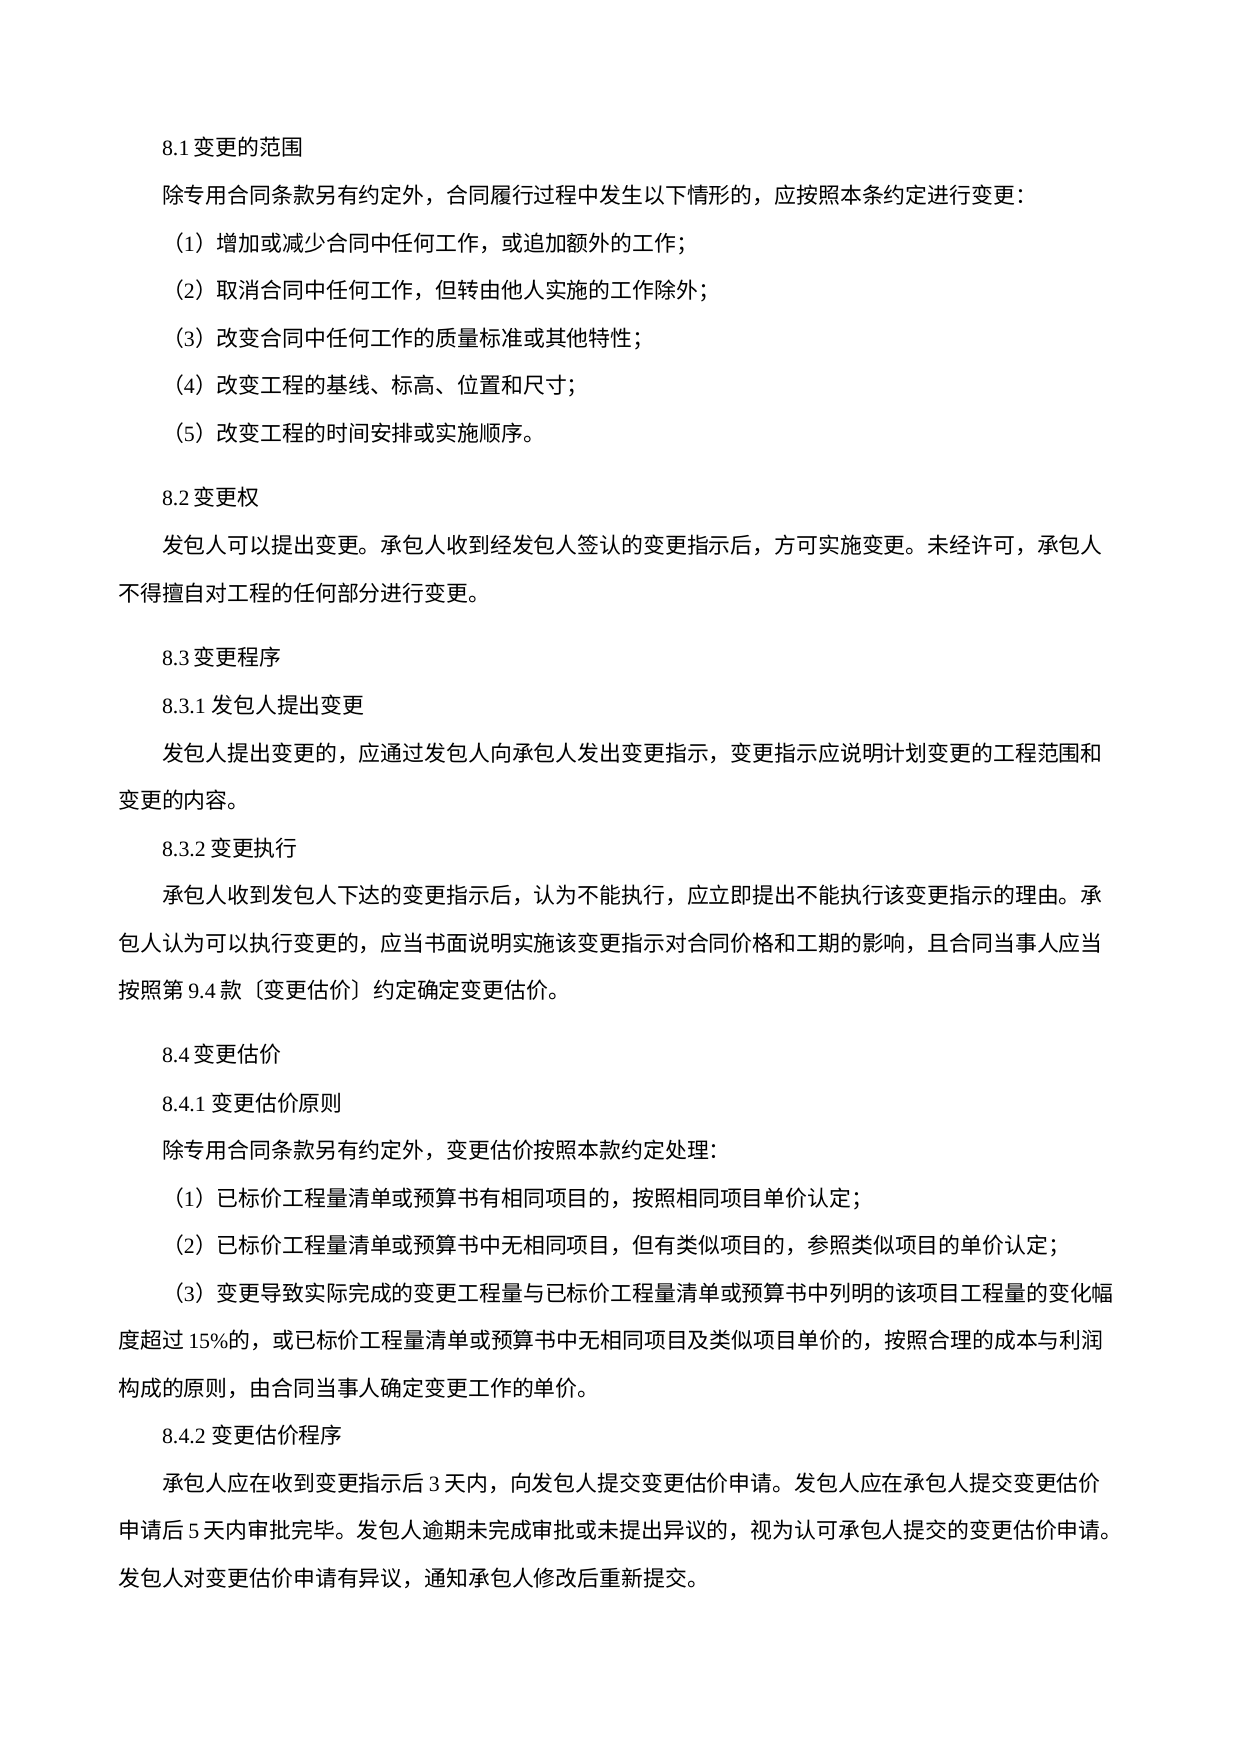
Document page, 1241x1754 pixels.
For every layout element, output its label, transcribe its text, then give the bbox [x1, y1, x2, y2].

text 8.4.1 变更估价原则 [118, 1086, 1122, 1117]
text （2）已标价工程量清单或预算书中无相同项目，但有类似项目的，参照类似项目的单价认定； [118, 1228, 1122, 1260]
text 8.4.2 变更估价程序 [118, 1418, 1122, 1450]
text 除专用合同条款另有约定外，变更估价按照本款约定处理： [118, 1133, 1122, 1165]
text 承包人应在收到变更指示后3天内，向发包人提交变更估价申请。发包人应在承包人提交变更估价申请后5天内审批完毕。发包人逾期未完成审批或未提出异议的，视为认可承包人提交的变更估价申请。发包人对变更估价申请有异议，通知承包人修改后重新提交。 [118, 1466, 1122, 1592]
subtitle 8.4变更估价 [118, 1037, 1122, 1069]
subtitle 8.1变更的范围 [118, 129, 1122, 162]
text （1）已标价工程量清单或预算书有相同项目的，按照相同项目单价认定； [118, 1181, 1122, 1212]
text 发包人可以提出变更。承包人收到经发包人签认的变更指示后，方可实施变更。未经许可，承包人不得擅自对工程的任何部分进行变更。 [118, 528, 1122, 607]
text 除专用合同条款另有约定外，合同履行过程中发生以下情形的，应按照本条约定进行变更： [118, 178, 1122, 210]
text （4）改变工程的基线、标高、位置和尺寸； [118, 368, 1122, 400]
text 发包人提出变更的，应通过发包人向承包人发出变更指示，变更指示应说明计划变更的工程范围和变更的内容。 [118, 736, 1122, 815]
text 8.3.2变更执行 [118, 831, 1122, 862]
text （2）取消合同中任何工作，但转由他人实施的工作除外； [118, 273, 1122, 305]
text （3）变更导致实际完成的变更工程量与已标价工程量清单或预算书中列明的该项目工程量的变化幅度超过15%的，或已标价工程量清单或预算书中无相同项目及类似项目单价的，按照合理的成本与利润构成的原则，由合同当事人确定变更工作的单价。 [118, 1276, 1122, 1402]
text （5）改变工程的时间安排或实施顺序。 [118, 416, 1122, 447]
text （3）改变合同中任何工作的质量标准或其他特性； [118, 321, 1122, 352]
text （1）增加或减少合同中任何工作，或追加额外的工作； [118, 226, 1122, 257]
subtitle 8.2变更权 [118, 479, 1122, 512]
text 8.3.1 发包人提出变更 [118, 688, 1122, 720]
text 承包人收到发包人下达的变更指示后，认为不能执行，应立即提出不能执行该变更指示的理由。承包人认为可以执行变更的，应当书面说明实施该变更指示对合同价格和工期的影响，且合同当事人应当按照第9.4款〔变更估价〕约定确定变更估价。 [118, 878, 1122, 1005]
subtitle 8.3变更程序 [118, 639, 1122, 672]
